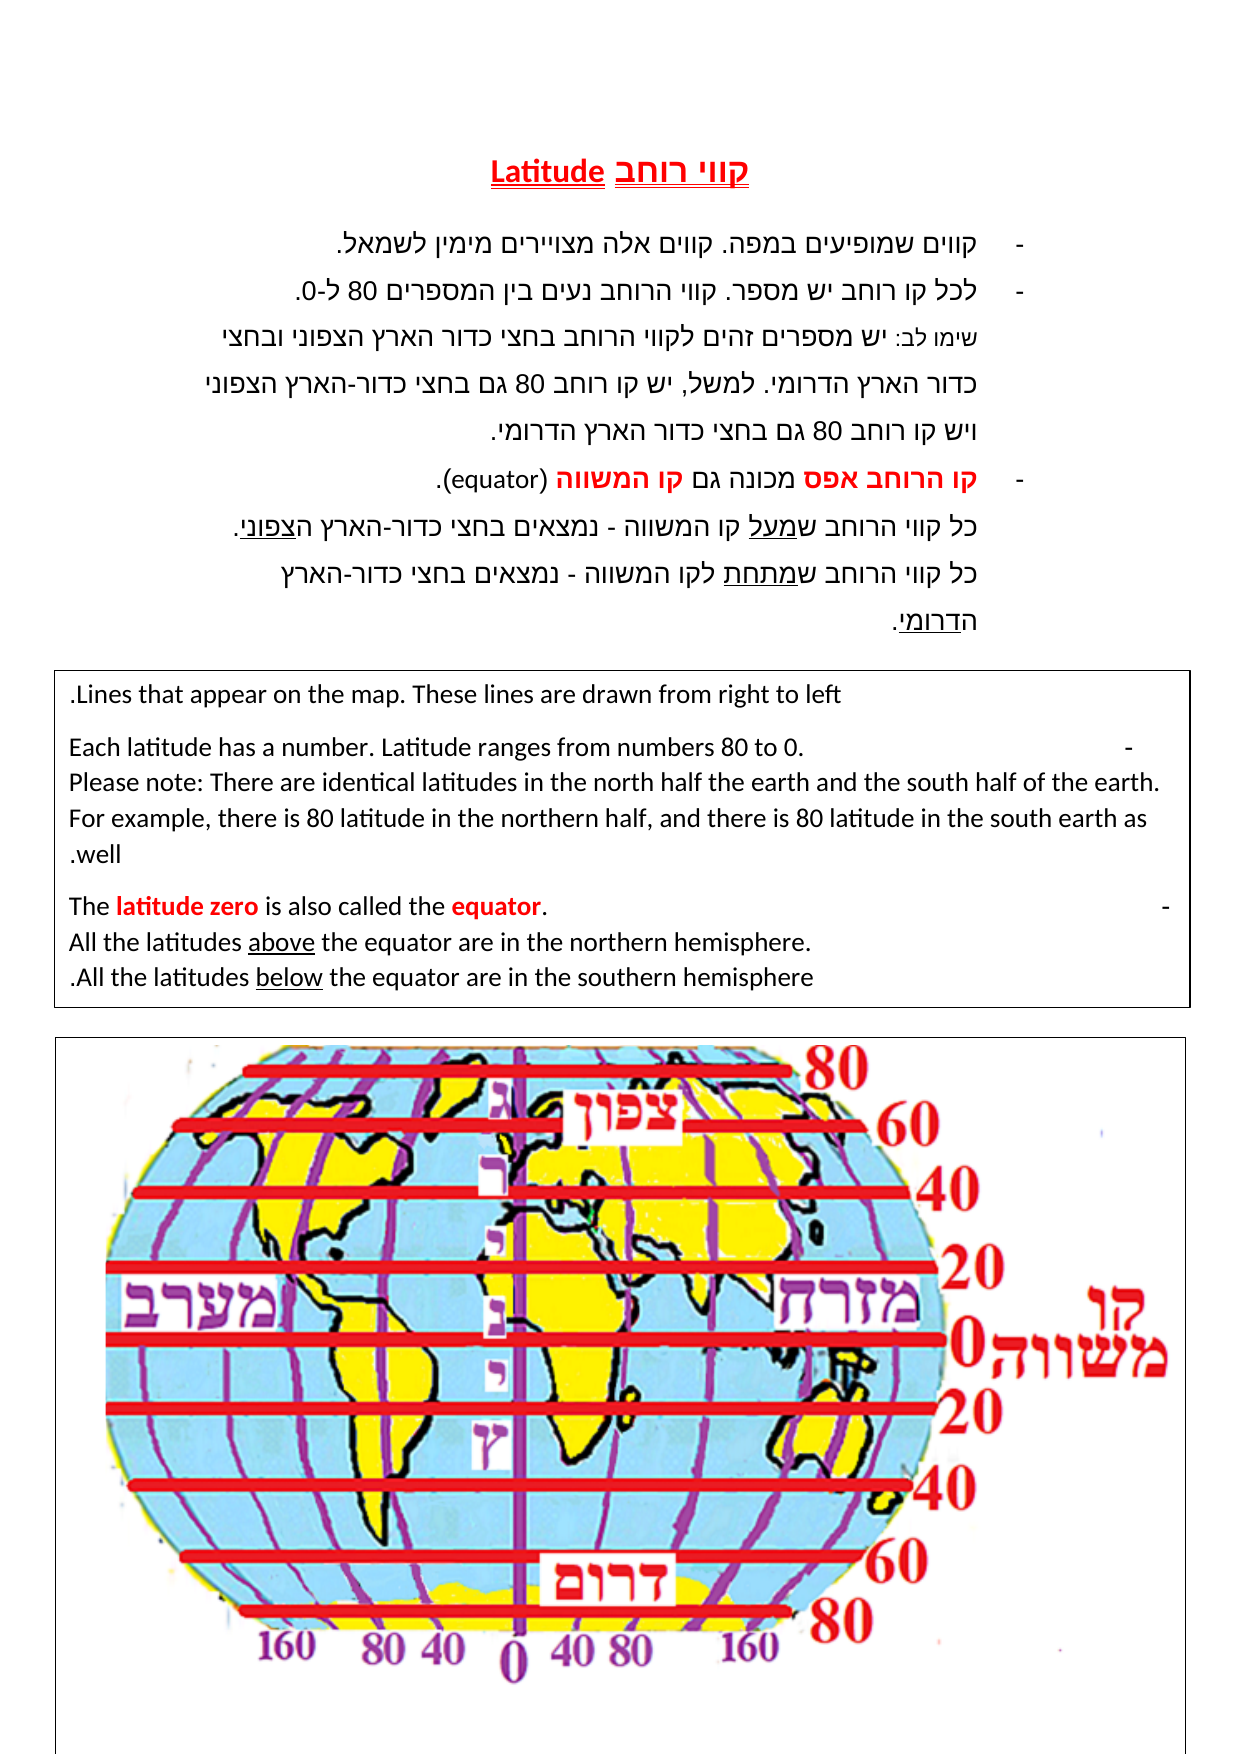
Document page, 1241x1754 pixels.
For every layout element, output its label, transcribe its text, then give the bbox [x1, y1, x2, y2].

list קו הרוחב אפס מכונה גם קו המשווה (equator). כל קווי הרוחב שמעל קו המשווה - נמצאים בחצי כדור-הארץ הצפוני. כל קווי הרוחב שמתחת לקו המשווה - נמצאים בחצי כדור-הארץ הדרומי. [187, 462, 1015, 636]
picture [105, 1045, 1171, 1688]
list לכל קו רוחב יש מספר. קווי הרוחב נעים בין המספרים 80 ל-0. שימו לב: יש מספרים זהים לקווי הרוחב בחצי כדור הארץ הצפוני ובחצי כדור הארץ הדרומי. למשל, יש קו רוחב 80 גם בחצי כדור-הארץ הצפוני ויש קו רוחב 80 גם בחצי כדור הארץ הדרומי. [187, 274, 1015, 446]
text קווי רוחב Latitude [187, 150, 1053, 191]
list קווים שמופיעים במפה. קווים אלה מצויירים מימין לשמאל. [187, 228, 1015, 259]
